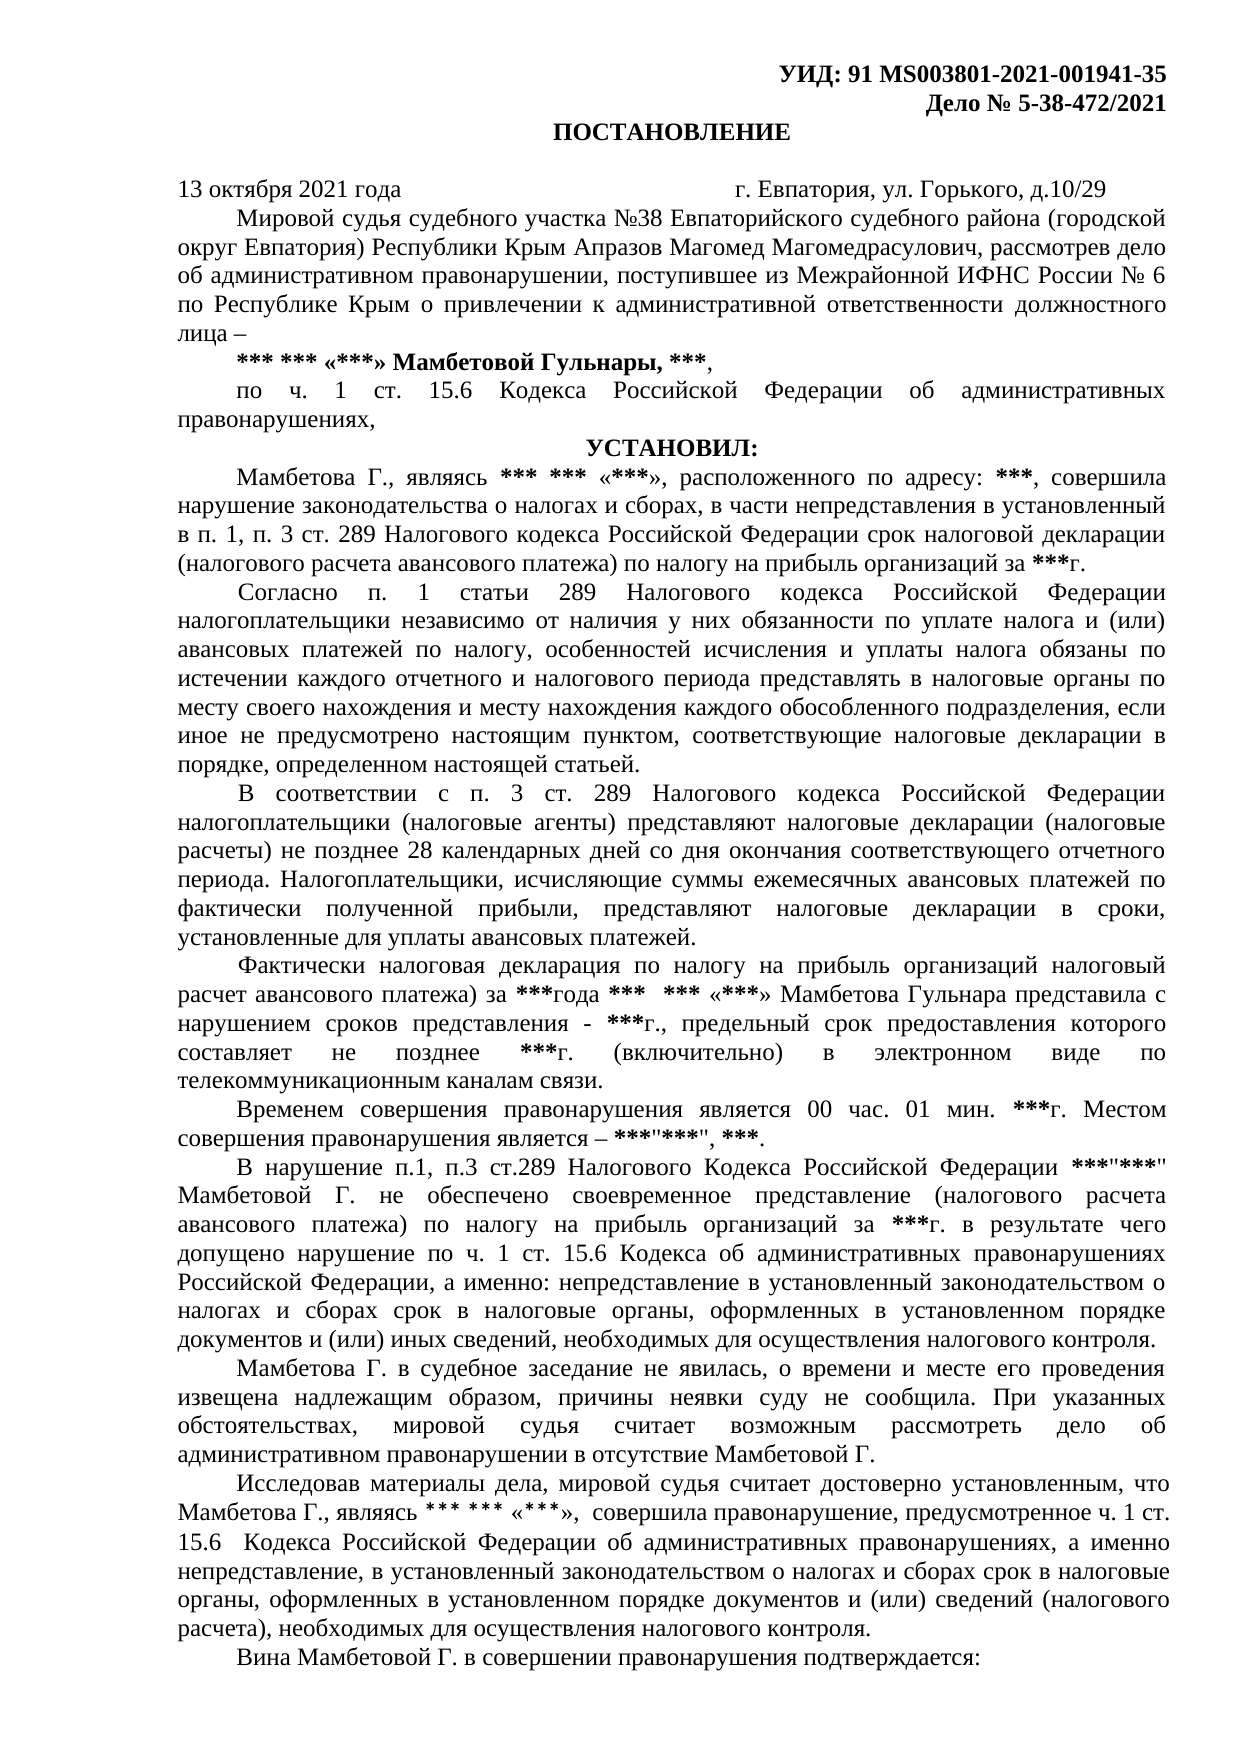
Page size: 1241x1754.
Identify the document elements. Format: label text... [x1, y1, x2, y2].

text ПОСТАНОВЛЕНИЕ [177, 117, 1167, 145]
text 13 октября 2021 года г. Евпатория, ул. Горького, д.10/29 [177, 174, 1167, 203]
text Исследовав материалы дела, мировой судья считает достоверно установленным, что Мамбетова Г., являясь *** *** «***», совершила правонарушение, предусмотренное ч. 1 ст. 15.6 Кодекса Российской Федерации об административных правонарушениях, а именно непредставление, в установленный законодательством о налогах и сборах срок в налоговые органы, оформленных в установленном порядке документов и (или) сведений (налогового расчета), необходимых для осуществления налогового контроля. [177, 1468, 1171, 1642]
text Мамбетова Г. в судебное заседание не явилась, о времени и месте его проведения извещена надлежащим образом, причины неявки суду не сообщила. При указанных обстоятельствах, мировой судья считает возможным рассмотреть дело об административном правонарушении в отсутствие Мамбетовой Г. [177, 1353, 1167, 1468]
text Дело № 5-38-472/2021 [177, 88, 1167, 117]
text УСТАНОВИЛ: [177, 433, 1167, 462]
text В соответствии с п. 3 ст. 289 Налогового кодекса Российской Федерации налогоплательщики (налоговые агенты) представляют налоговые декларации (налоговые расчеты) не позднее 28 календарных дней со дня окончания соответствующего отчетного периода. Налогоплательщики, исчисляющие суммы ежемесячных авансовых платежей по фактически полученной прибыли, представляют налоговые декларации в сроки, установленные для уплаты авансовых платежей. [177, 778, 1167, 950]
text Временем совершения правонарушения является 00 час. 01 мин. ***г. Местом совершения правонарушения является – ***"***", ***. [177, 1094, 1167, 1152]
text Вина Мамбетовой Г. в совершении правонарушения подтверждается: [177, 1642, 1171, 1671]
text Мамбетова Г., являясь *** *** «***», расположенного по адресу: ***, совершила нарушение законодательства о налогах и сборах, в части непредставления в установленный в п. 1, п. 3 ст. 289 Налогового кодекса Российской Федерации срок налоговой декларации (налогового расчета авансового платежа) по налогу на прибыль организаций за ***г. [177, 462, 1167, 577]
text Согласно п. 1 статьи 289 Налогового кодекса Российской Федерации налогоплательщики независимо от наличия у них обязанности по уплате налога и (или) авансовых платежей по налогу, особенностей исчисления и уплаты налога обязаны по истечении каждого отчетного и налогового периода представлять в налоговые органы по месту своего нахождения и месту нахождения каждого обособленного подразделения, если иное не предусмотрено настоящим пунктом, соответствующие налоговые декларации в порядке, определенном настоящей статьей. [177, 577, 1167, 778]
text УИД: 91 MS003801-2021-001941-35 [177, 59, 1167, 88]
text Мировой судья судебного участка №38 Евпаторийского судебного района (городской округ Евпатория) Республики Крым Апразов Магомед Магомедрасулович, рассмотрев дело об административном правонарушении, поступившее из Межрайонной ИФНС России № 6 по Республике Крым о привлечении к административной ответственности должностного лица – [177, 203, 1167, 347]
text *** *** «***» Мамбетовой Гульнары, ***, [177, 347, 1167, 375]
text Фактически налоговая декларация по налогу на прибыль организаций налоговый расчет авансового платежа) за ***года *** *** «***» Мамбетова Гульнара представила с нарушением сроков представления - ***г., предельный срок предоставления которого составляет не позднее ***г. (включительно) в электронном виде по телекоммуникационным каналам связи. [177, 950, 1167, 1094]
text по ч. 1 ст. 15.6 Кодекса Российской Федерации об административных правонарушениях, [177, 375, 1167, 433]
text В нарушение п.1, п.3 ст.289 Налогового Кодекса Российской Федерации ***"***" Мамбетовой Г. не обеспечено своевременное представление (налогового расчета авансового платежа) по налогу на прибыль организаций за ***г. в результате чего допущено нарушение по ч. 1 ст. 15.6 Кодекса об административных правонарушениях Российской Федерации, а именно: непредставление в установленный законодательством о налогах и сборах срок в налоговые органы, оформленных в установленном порядке документов и (или) иных сведений, необходимых для осуществления налогового контроля. [177, 1152, 1167, 1353]
